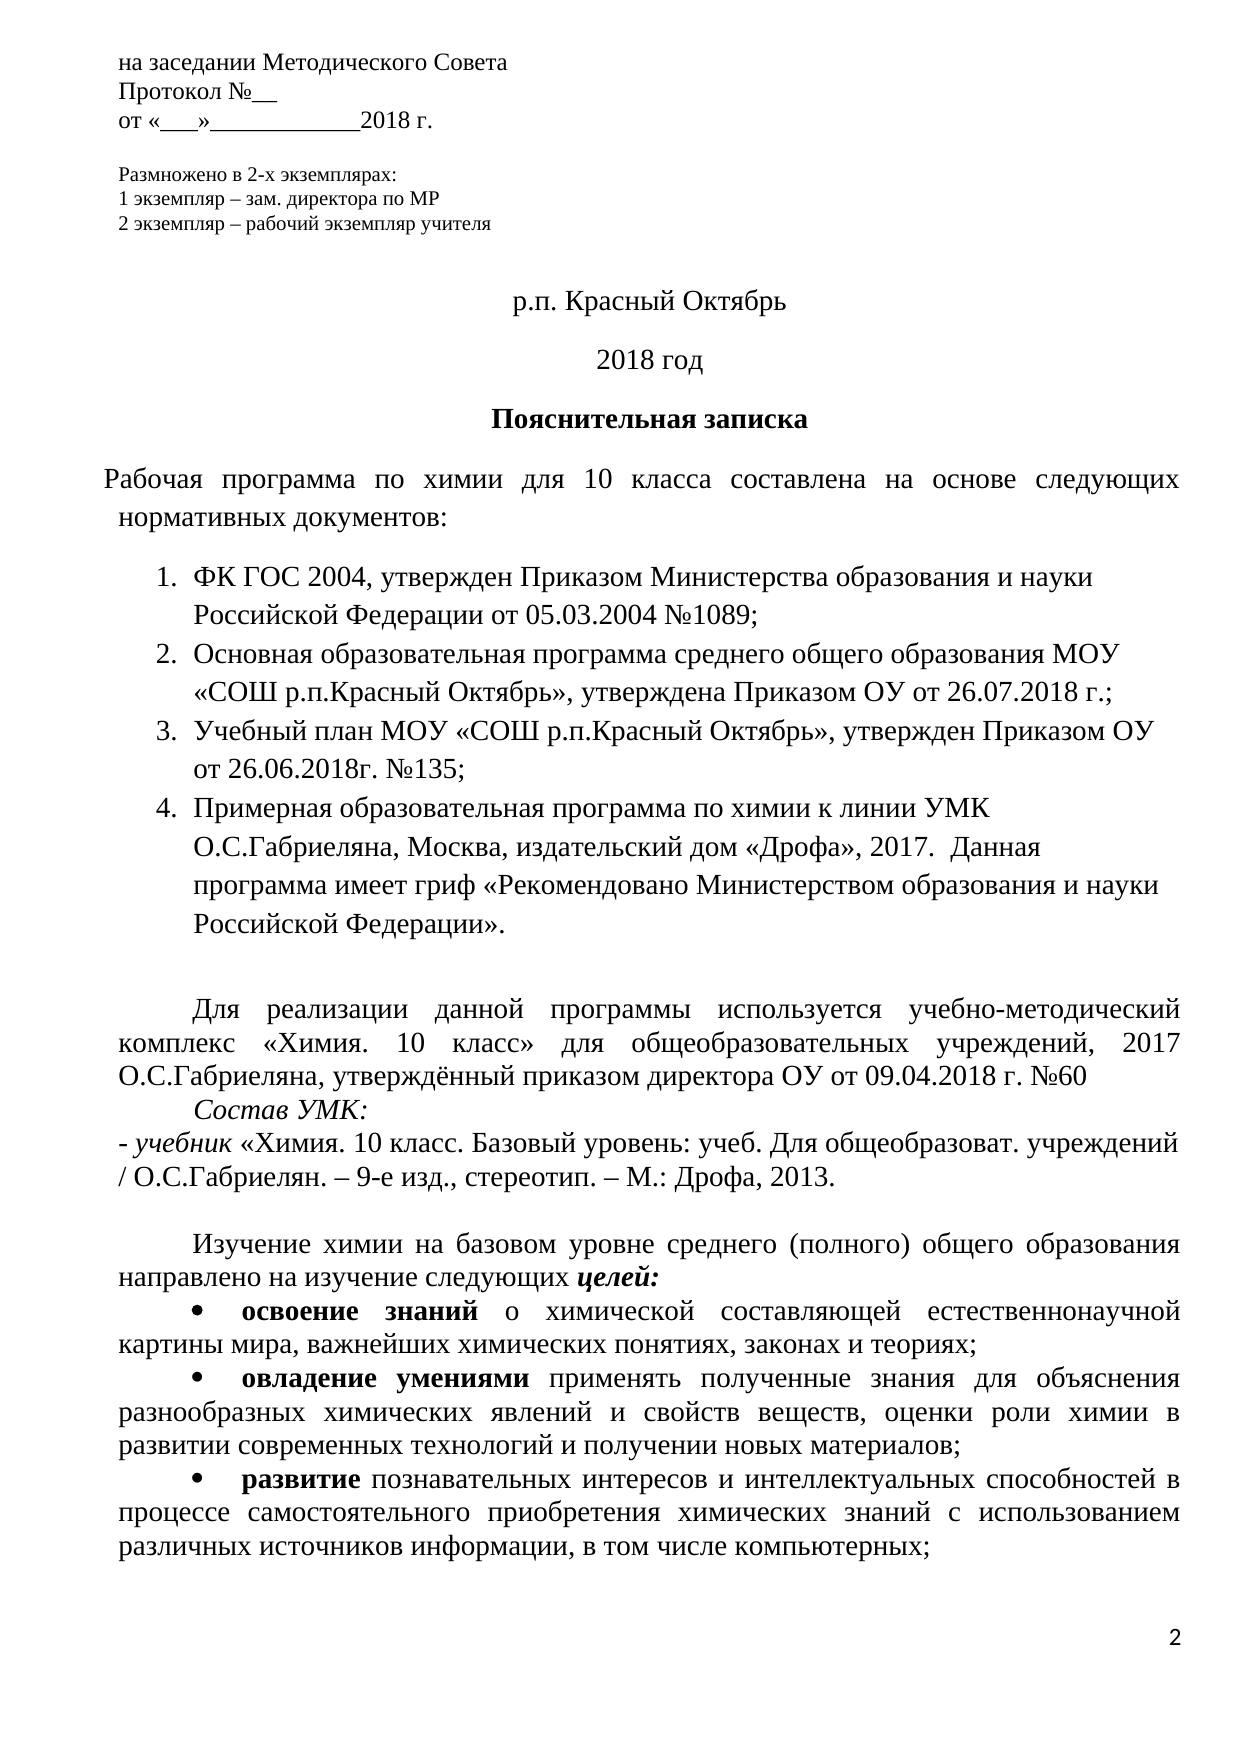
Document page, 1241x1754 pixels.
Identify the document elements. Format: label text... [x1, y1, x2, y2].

list Учебный план МОУ «СОШ р.п.Красный Октябрь», утвержден Приказом ОУ от 26.06.2018г. №135; [156, 713, 1181, 785]
text Пояснительная записка [118, 402, 1181, 435]
list Основная образовательная программа среднего общего образования МОУ «СОШ р.п.Красный Октябрь», утверждена Приказом ОУ от 26.07.2018 г.; [156, 636, 1181, 708]
list Для реализации данной программы используется учебно-методический комплекс «Химия. 10 класс» для общеобразовательных учреждений, 2017 О.С.Габриеляна, утверждённый приказом директора ОУ от 09.04.2018 г. №60 [118, 991, 1181, 1092]
text 2018 год [118, 342, 1181, 376]
list овладение умениями применять полученные знания для объяснения разнообразных химических явлений и свойств веществ, оценки роли химии в развитии современных технологий и получении новых материалов; [118, 1360, 1181, 1461]
text Рабочая программа по химии для 10 класса составлена на основе следующих нормативных документов: [103, 461, 1181, 533]
list освоение знаний о химической составляющей естественнонаучной картины мира, важнейших химических понятиях, законах и теориях; [118, 1293, 1181, 1360]
text - учебник «Химия. 10 класс. Базовый уровень: учеб. Для общеобразоват. учреждений / О.С.Габриелян. – 9-е изд., стереотип. – М.: Дрофа, 2013. [118, 1125, 1181, 1192]
list Состав УМК: [193, 1092, 1181, 1125]
list Примерная образовательная программа по химии к линии УМК О.С.Габриеляна, Москва, издательский дом «Дрофа», 2017. Данная программа имеет гриф «Рекомендовано Министерством образования и науки Российской Федерации». [156, 790, 1181, 939]
list развитие познавательных интересов и интеллектуальных способностей в процессе самостоятельного приобретения химических знаний с использованием различных источников информации, в том числе компьютерных; [118, 1461, 1181, 1562]
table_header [107, 47, 607, 133]
text Изучение химии на базовом уровне среднего (полного) общего образования направлено на изучение следующих целей: [118, 1226, 1181, 1293]
text р.п. Красный Октябрь [118, 283, 1181, 316]
list ФК ГОС 2004, утвержден Приказом Министерства образования и науки Российской Федерации от 05.03.2004 №1089; [156, 559, 1181, 631]
table_cell Размножено в 2-х экземплярах: 1 экземпляр – зам. директора по МР 2 экземпляр – рабочий экземпляр учителя [107, 134, 607, 234]
